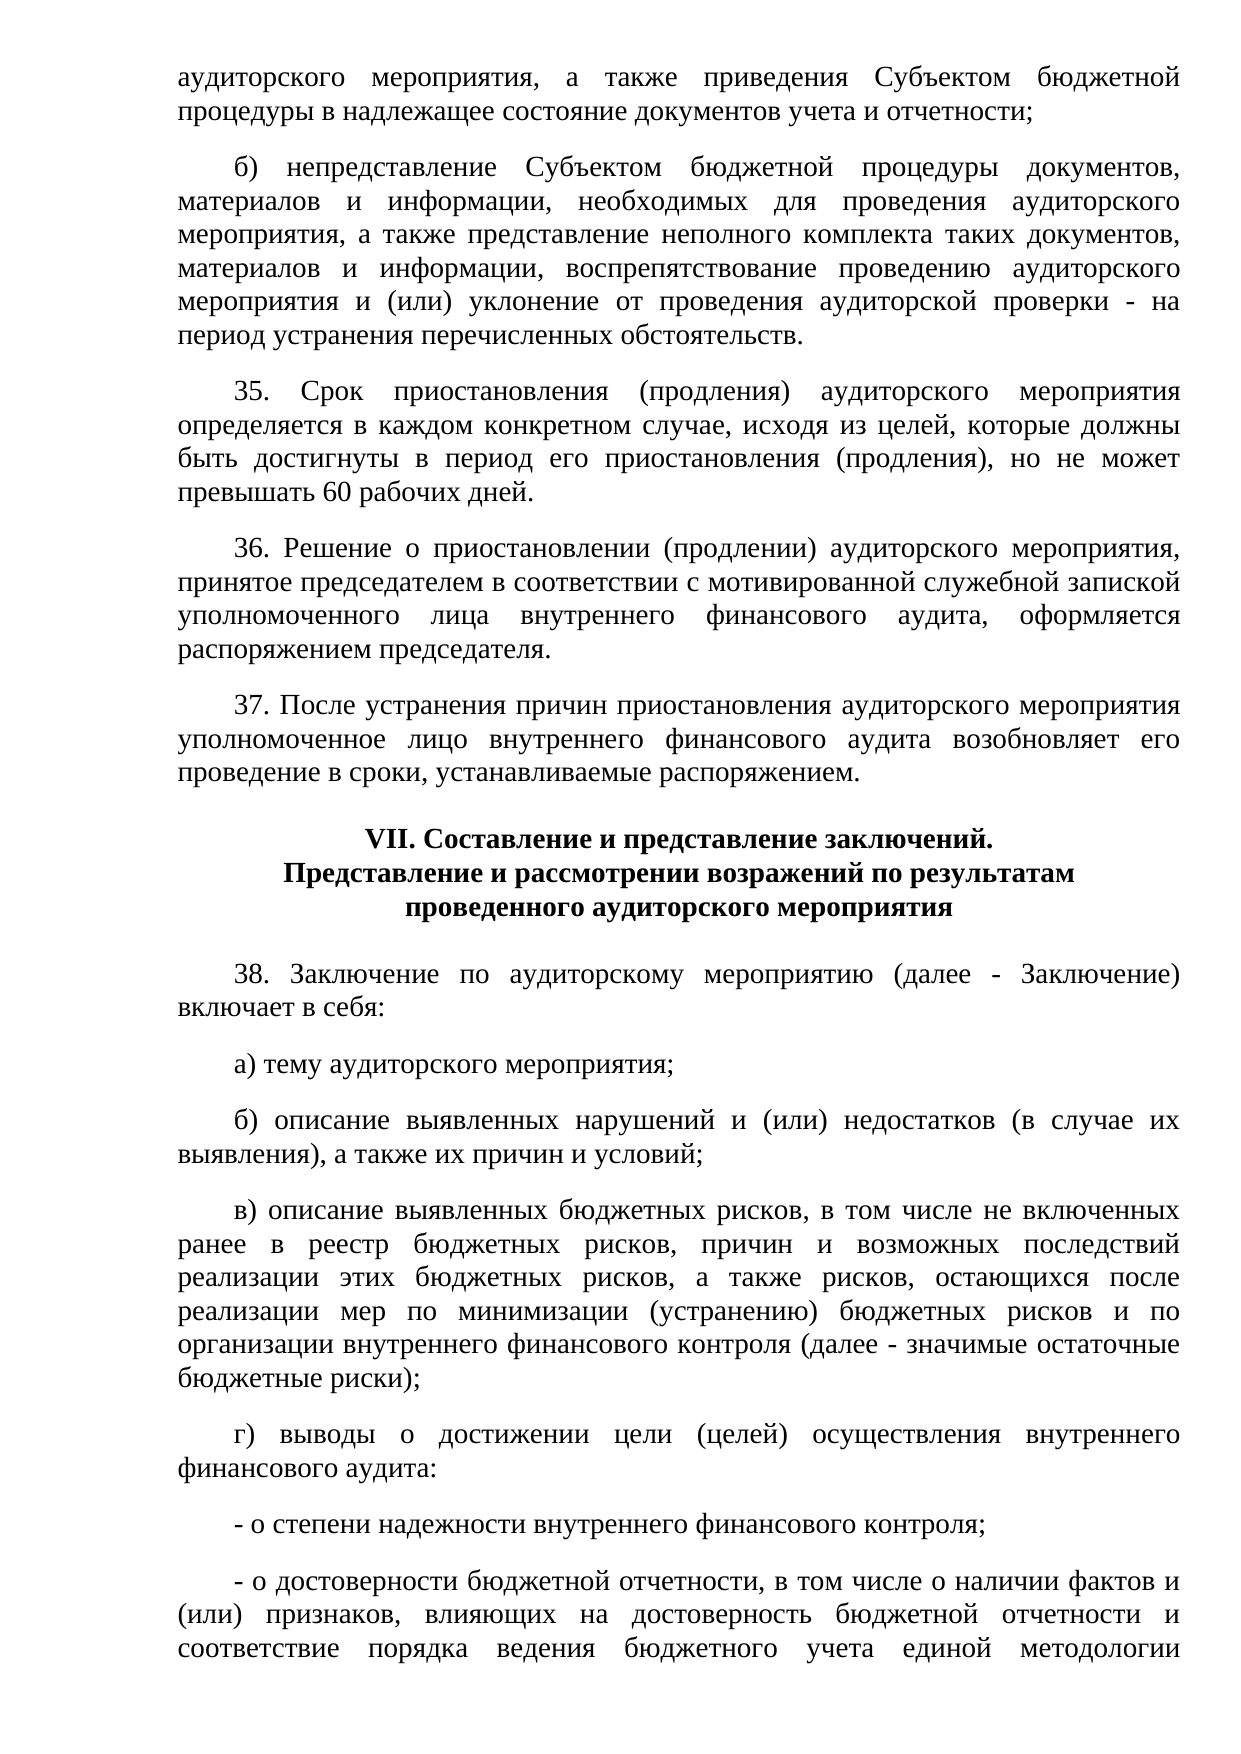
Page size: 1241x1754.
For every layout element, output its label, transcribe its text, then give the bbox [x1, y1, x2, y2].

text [177, 1563, 1181, 1663]
text - о степени надежности внутреннего финансового контроля; [177, 1506, 1181, 1540]
text 38. Заключение по аудиторскому мероприятию (далее - Заключение) включает в себя: [177, 956, 1181, 1023]
text 35. Срок приостановления (продления) аудиторского мероприятия определяется в каждом конкретном случае, исходя из целей, которые должны быть достигнуты в период его приостановления (продления), но не может превышать 60 рабочих дней. [177, 373, 1181, 507]
title Представление и рассмотрении возражений по результатам [177, 855, 1181, 889]
text б) описание выявленных нарушений и (или) недостатков (в случае их выявления), а также их причин и условий; [177, 1102, 1181, 1169]
title VII. Составление и представление заключений. [177, 822, 1181, 855]
text а) тему аудиторского мероприятия; [177, 1046, 1181, 1079]
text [177, 59, 1181, 126]
text 37. После устранения причин приостановления аудиторского мероприятия уполномоченное лицо внутреннего финансового аудита возобновляет его проведение в сроки, устанавливаемые распоряжением. [177, 687, 1181, 788]
text г) выводы о достижении цели (целей) осуществления внутреннего финансового аудита: [177, 1416, 1181, 1483]
title проведенного аудиторского мероприятия [177, 889, 1181, 922]
text б) непредставление Субъектом бюджетной процедуры документов, материалов и информации, необходимых для проведения аудиторского мероприятия, а также представление неполного комплекта таких документов, материалов и информации, воспрепятствование проведению аудиторского мероприятия и (или) уклонение от проведения аудиторской проверки - на период устранения перечисленных обстоятельств. [177, 149, 1181, 350]
text 36. Решение о приостановлении (продлении) аудиторского мероприятия, принятое председателем в соответствии с мотивированной служебной запиской уполномоченного лица внутреннего финансового аудита, оформляется распоряжением председателя. [177, 530, 1181, 664]
text в) описание выявленных бюджетных рисков, в том числе не включенных ранее в реестр бюджетных рисков, причин и возможных последствий реализации этих бюджетных рисков, а также рисков, остающихся после реализации мер по минимизации (устранению) бюджетных рисков и по организации внутреннего финансового контроля (далее - значимые остаточные бюджетные риски); [177, 1192, 1181, 1393]
